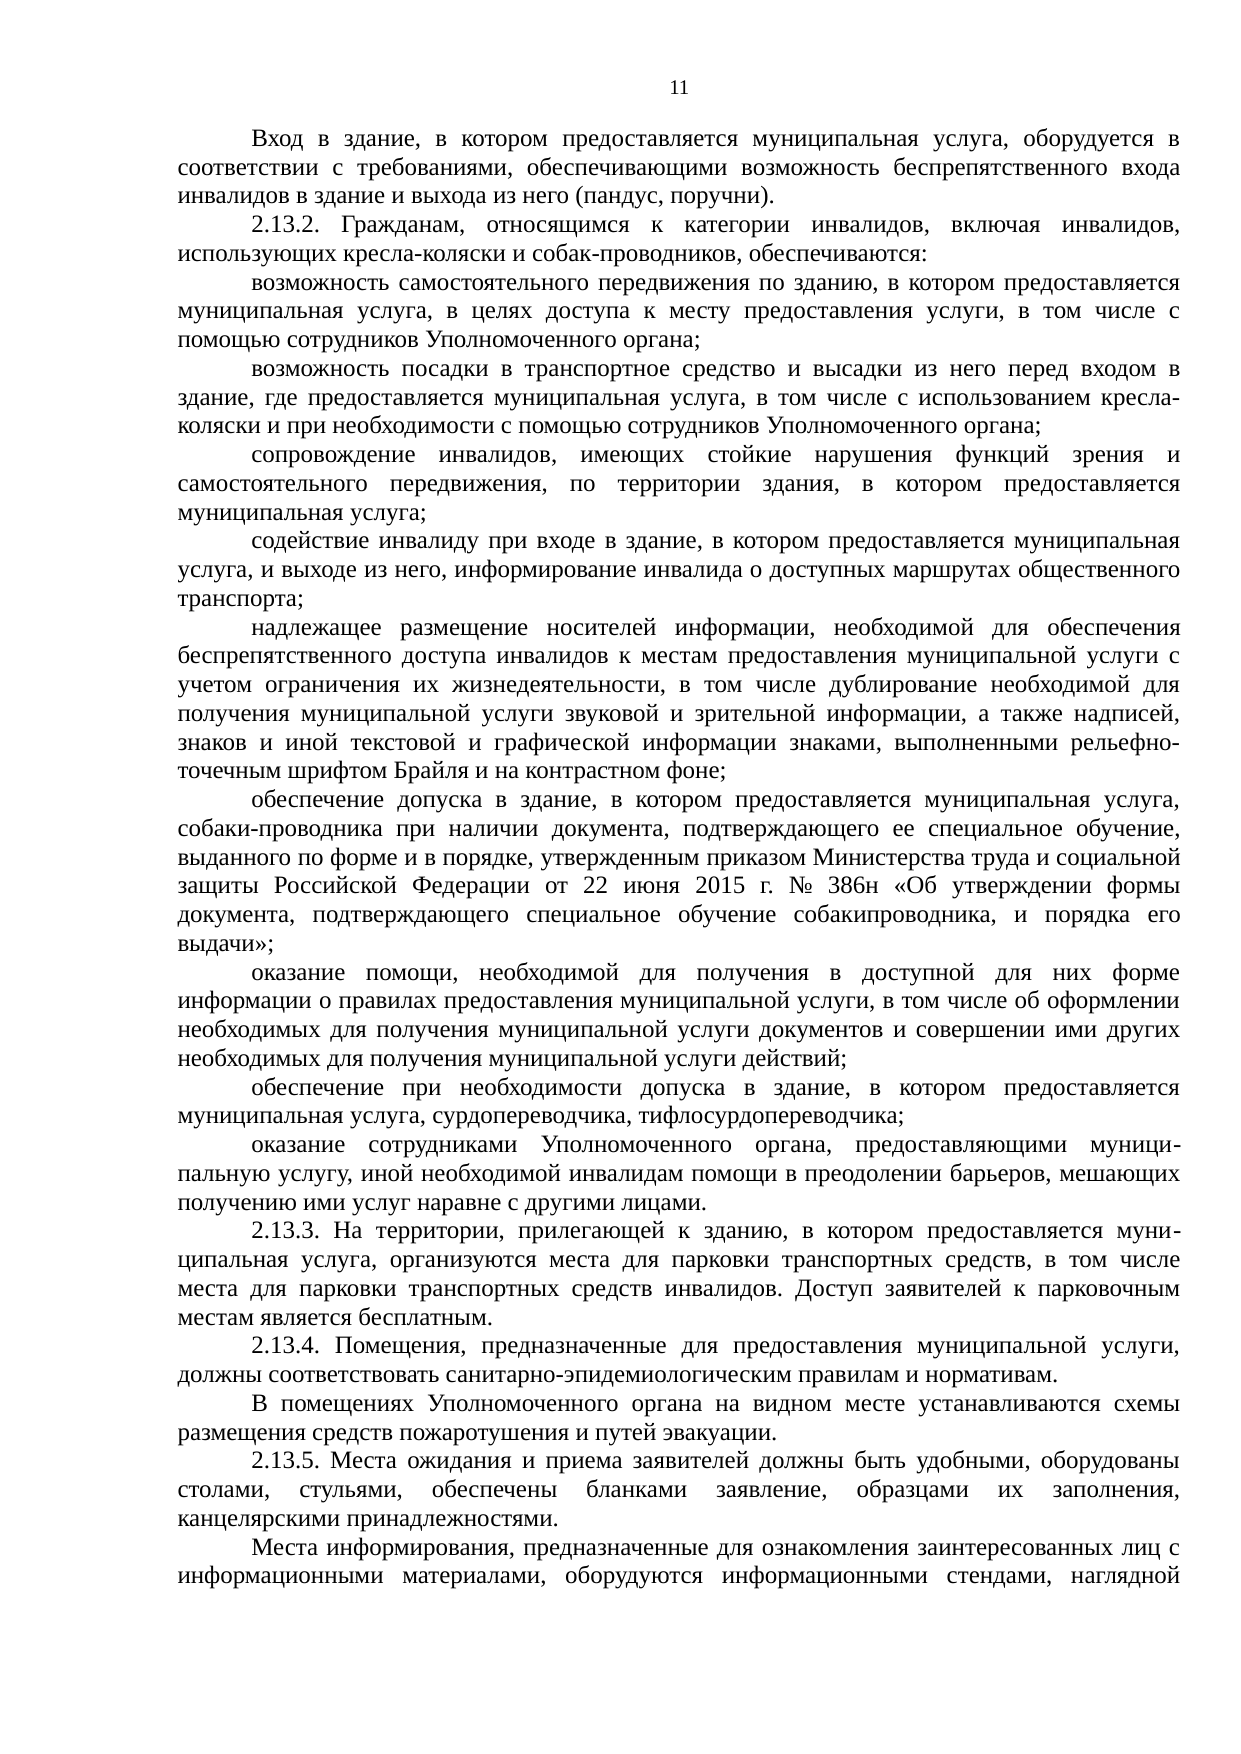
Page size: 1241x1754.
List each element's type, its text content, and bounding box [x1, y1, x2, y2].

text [177, 1532, 1181, 1589]
text надлежащее размещение носителей информации, необходимой для обеспечения беспрепятственного доступа инвалидов к местам предоставления муниципальной услуги с учетом ограничения их жизнедеятельности, в том числе дублирование необходимой для получения муниципальной услуги звуковой и зрительной информации, а также надписей, знаков и иной текстовой и графической информации знаками, выполненными рельефно-точечным шрифтом Брайля и на контрастном фоне; [177, 612, 1181, 784]
text обеспечение допуска в здание, в котором предоставляется муниципальная услуга, собаки-проводника при наличии документа, подтверждающего ее специальное обучение, выданного по форме и в порядке, утвержденным приказом Министерства труда и социальной защиты Российской Федерации от 22 июня 2015 г. № 386н «Об утверждении формы документа, подтверждающего специальное обучение собакипроводника, и порядка его выдачи»; [177, 784, 1181, 957]
text 2.13.2. Гражданам, относящимся к категории инвалидов, включая инвалидов, использующих кресла-коляски и собак-проводников, обеспечиваются: [177, 209, 1181, 267]
text 2.13.3. На территории, прилегающей к зданию, в котором предоставляется муниципальная услуга, организуются места для парковки транспортных средств, в том числе места для парковки транспортных средств инвалидов. Доступ заявителей к парковочным местам является бесплатным. [177, 1216, 1181, 1331]
text В помещениях Уполномоченного органа на видном месте устанавливаются схемы размещения средств пожаротушения и путей эвакуации. [177, 1388, 1181, 1446]
text 2.13.4. Помещения, предназначенные для предоставления муниципальной услуги, должны соответствовать санитарно-эпидемиологическим правилам и нормативам. [177, 1331, 1181, 1388]
text оказание помощи, необходимой для получения в доступной для них форме информации о правилах предоставления муниципальной услуги, в том числе об оформлении необходимых для получения муниципальной услуги документов и совершении ими других необходимых для получения муниципальной услуги действий; [177, 957, 1181, 1072]
text возможность самостоятельного передвижения по зданию, в котором предоставляется муниципальная услуга, в целях доступа к месту предоставления услуги, в том числе с помощью сотрудников Уполномоченного органа; [177, 267, 1181, 353]
text 2.13.5. Места ожидания и приема заявителей должны быть удобными, оборудованы столами, стульями, обеспечены бланками заявление, образцами их заполнения, канцелярскими принадлежностями. [177, 1446, 1181, 1532]
text оказание сотрудниками Уполномоченного органа, предоставляющими муниципальную услугу, иной необходимой инвалидам помощи в преодолении барьеров, мешающих получению ими услуг наравне с другими лицами. [177, 1129, 1181, 1216]
text Вход в здание, в котором предоставляется муниципальная услуга, оборудуется в соответствии с требованиями, обеспечивающими возможность беспрепятственного входа инвалидов в здание и выхода из него (пандус, поручни). [177, 123, 1181, 209]
text обеспечение при необходимости допуска в здание, в котором предоставляется муниципальная услуга, сурдопереводчика, тифлосурдопереводчика; [177, 1072, 1181, 1129]
text возможность посадки в транспортное средство и высадки из него перед входом в здание, где предоставляется муниципальная услуга, в том числе с использованием кресла-коляски и при необходимости с помощью сотрудников Уполномоченного органа; [177, 353, 1181, 439]
text содействие инвалиду при входе в здание, в котором предоставляется муниципальная услуга, и выходе из него, информирование инвалида о доступных маршрутах общественного транспорта; [177, 526, 1181, 612]
text сопровождение инвалидов, имеющих стойкие нарушения функций зрения и самостоятельного передвижения, по территории здания, в котором предоставляется муниципальная услуга; [177, 439, 1181, 526]
